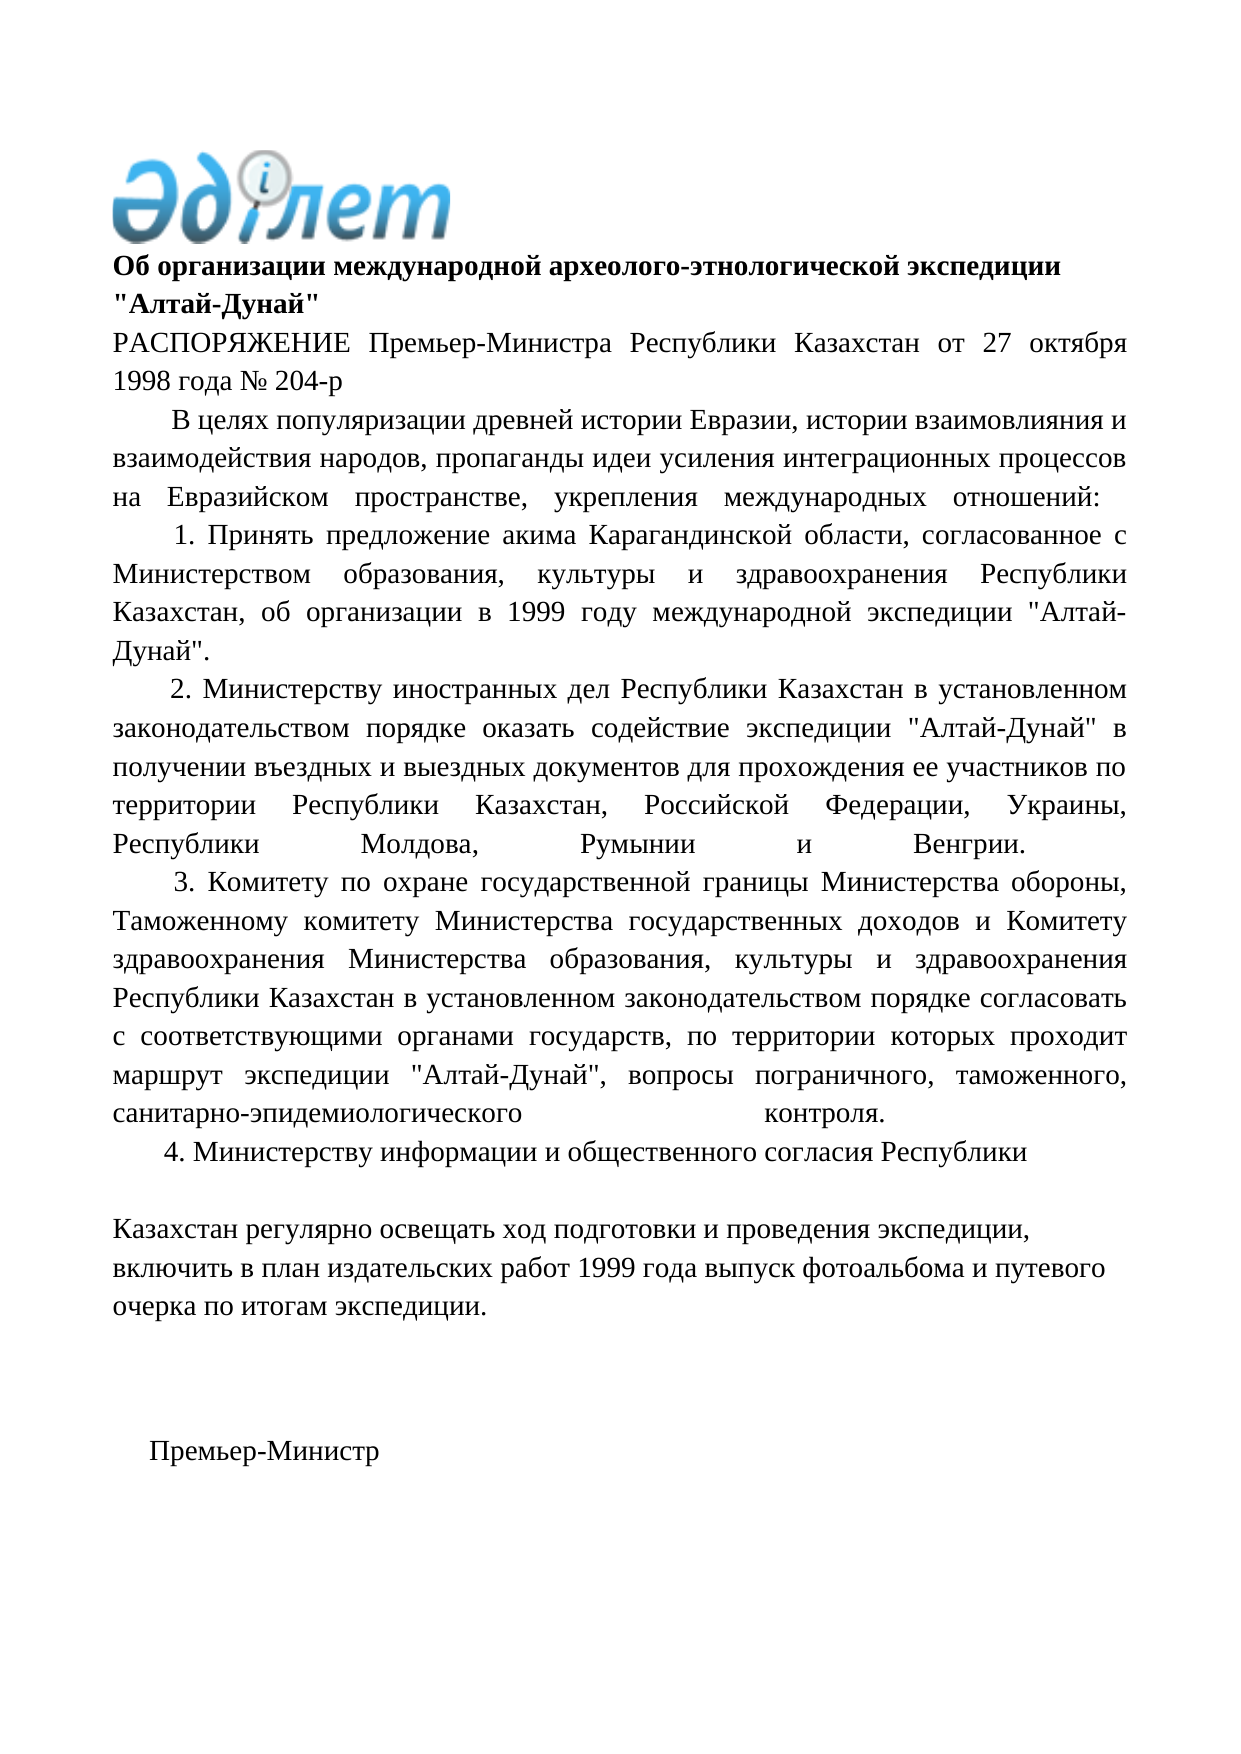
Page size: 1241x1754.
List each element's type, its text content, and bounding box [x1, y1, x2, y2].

text Об организации международной археолого-этнологической экспедиции "Алтай-Дунай" [112, 248, 1128, 320]
text Премьер-Министр [112, 1433, 1128, 1466]
picture [112, 150, 451, 244]
text В целях популяризации древней истории Евразии, истории взаимовлияния и взаимодействия народов, пропаганды идеи усиления интеграционных процессов на Евразийском пространстве, укрепления международных отношений: 1. Принять предложение акима Карагандинской области, согласованное с Министерством образования, культуры и здравоохранения Республики Казахстан, об организации в 1999 году международной экспедиции "Алтай-Дунай". 2. Министерству иностранных дел Республики Казахстан в установленном законодательством порядке оказать содействие экспедиции "Алтай-Дунай" в получении въездных и выездных документов для прохождения ее участников по территории Республики Казахстан, Российской Федерации, Украины, Республики Молдова, Румынии и Венгрии. 3. Комитету по охране государственной границы Министерства обороны, Таможенному комитету Министерства государственных доходов и Комитету здравоохранения Министерства образования, культуры и здравоохранения Республики Казахстан в установленном законодательством порядке согласовать с соответствующими органами государств, по территории которых проходит маршрут экспедиции "Алтай-Дунай", вопросы пограничного, таможенного, санитарно-эпидемиологического контроля. 4. Министерству информации и общественного согласия Республики [112, 402, 1128, 1168]
text РАСПОРЯЖЕНИЕ Премьер-Министра Республики Казахстан от 27 октября 1998 года № 204-р [112, 325, 1128, 397]
text Казахстан регулярно освещать ход подготовки и проведения экспедиции, [112, 1211, 1128, 1245]
text включить в план издательских работ 1999 года выпуск фотоальбома и путевого [112, 1250, 1128, 1283]
text очерка по итогам экспедиции. [112, 1288, 1128, 1322]
